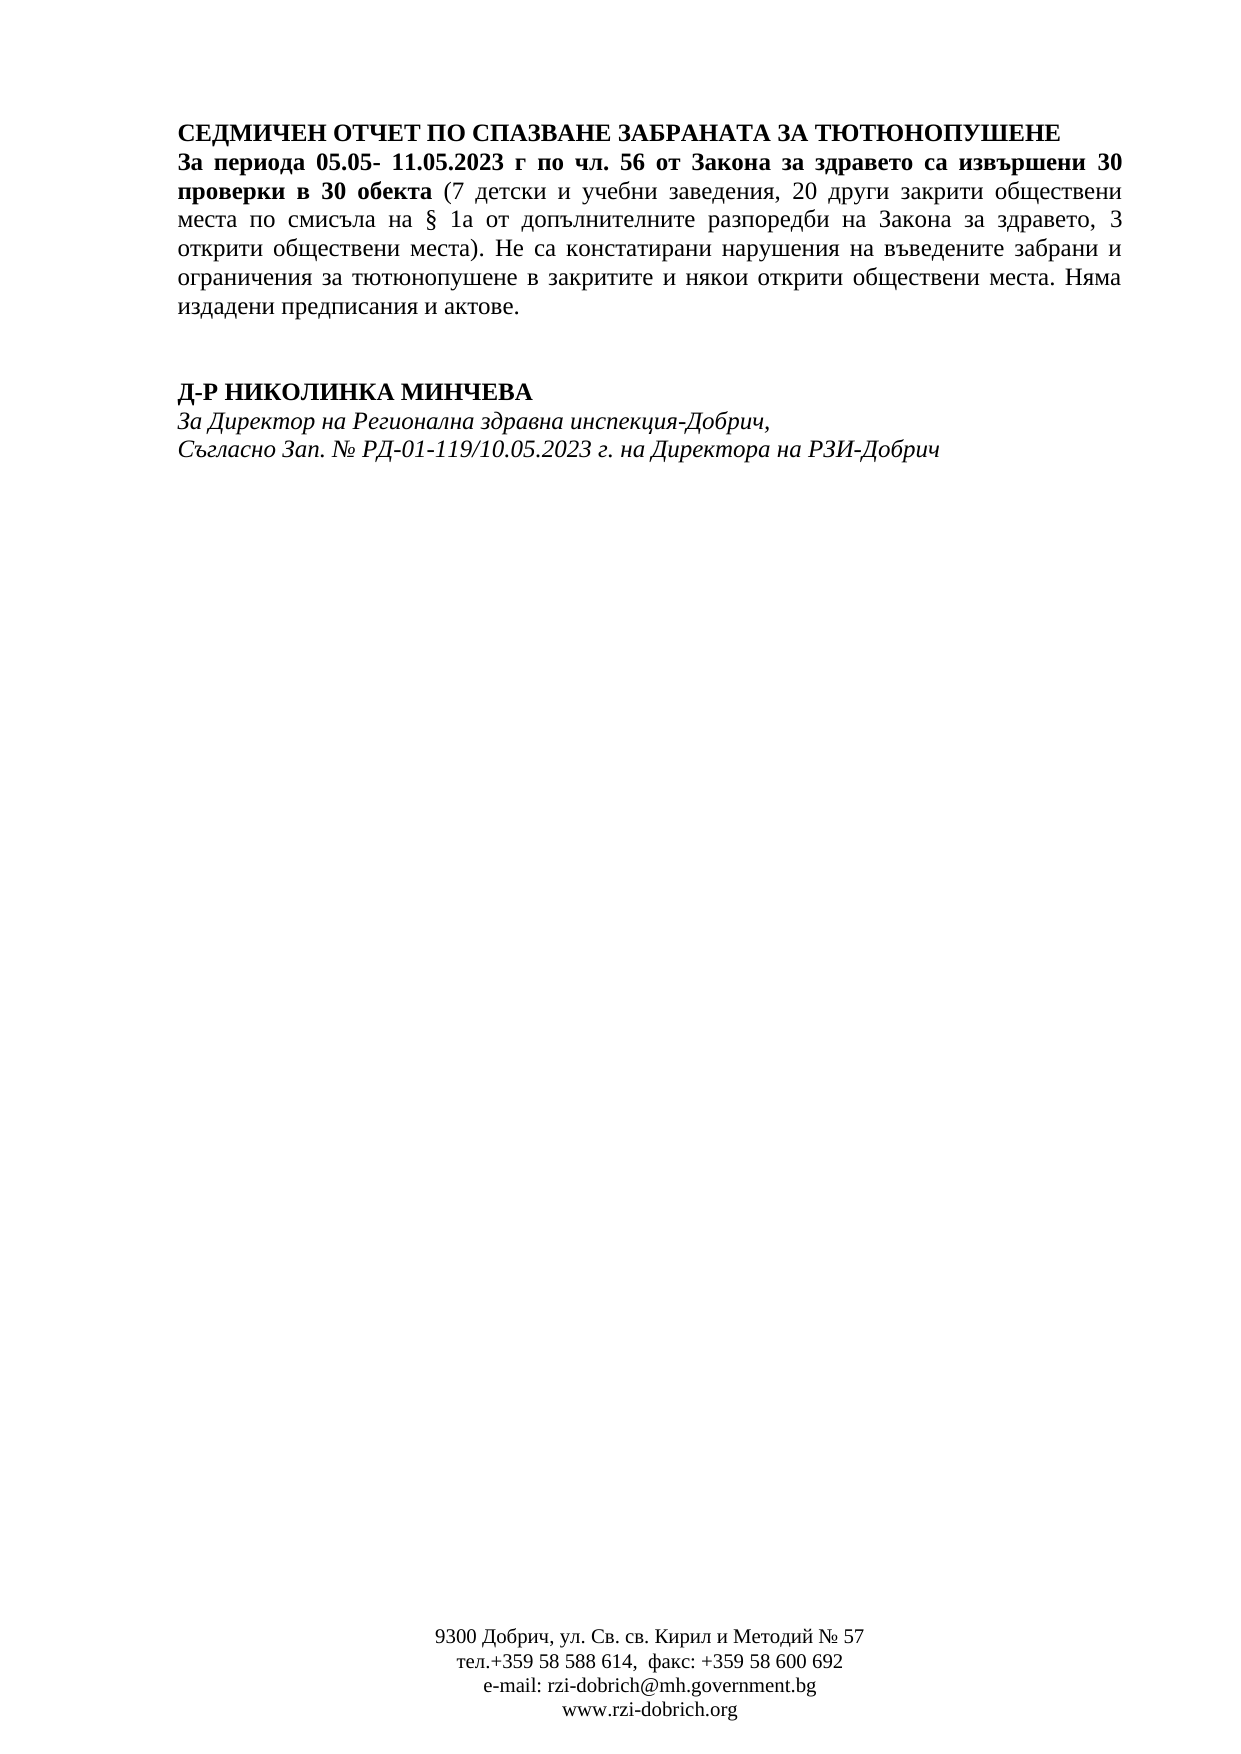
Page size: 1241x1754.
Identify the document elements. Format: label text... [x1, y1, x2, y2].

text За Директор на Регионална здравна инспекция-Добрич, [177, 406, 1122, 434]
text Д-Р НИКОЛИНКА МИНЧЕВА [177, 377, 1122, 406]
text СЕДМИЧЕН ОТЧЕТ ПО СПАЗВАНЕ ЗАБРАНАТА ЗА ТЮТЮНОПУШЕНЕ [177, 118, 1122, 147]
text За периода 05.05- 11.05.2023 г по чл. 56 от Закона за здравето са извършени 30 проверки в 30 обекта (7 детски и учебни заведения, 20 други закрити обществени места по смисъла на § 1а от допълнителните разпоредби на Закона за здравето, 3 открити обществени места). Не са констатирани нарушения на въведените забрани и ограничения за тютюнопушене в закритите и някои открити обществени места. Няма издадени предписания и актове. [177, 147, 1122, 319]
text Съгласно Зап. № РД-01-119/10.05.2023 г. на Директора на РЗИ-Добрич [177, 434, 1122, 463]
